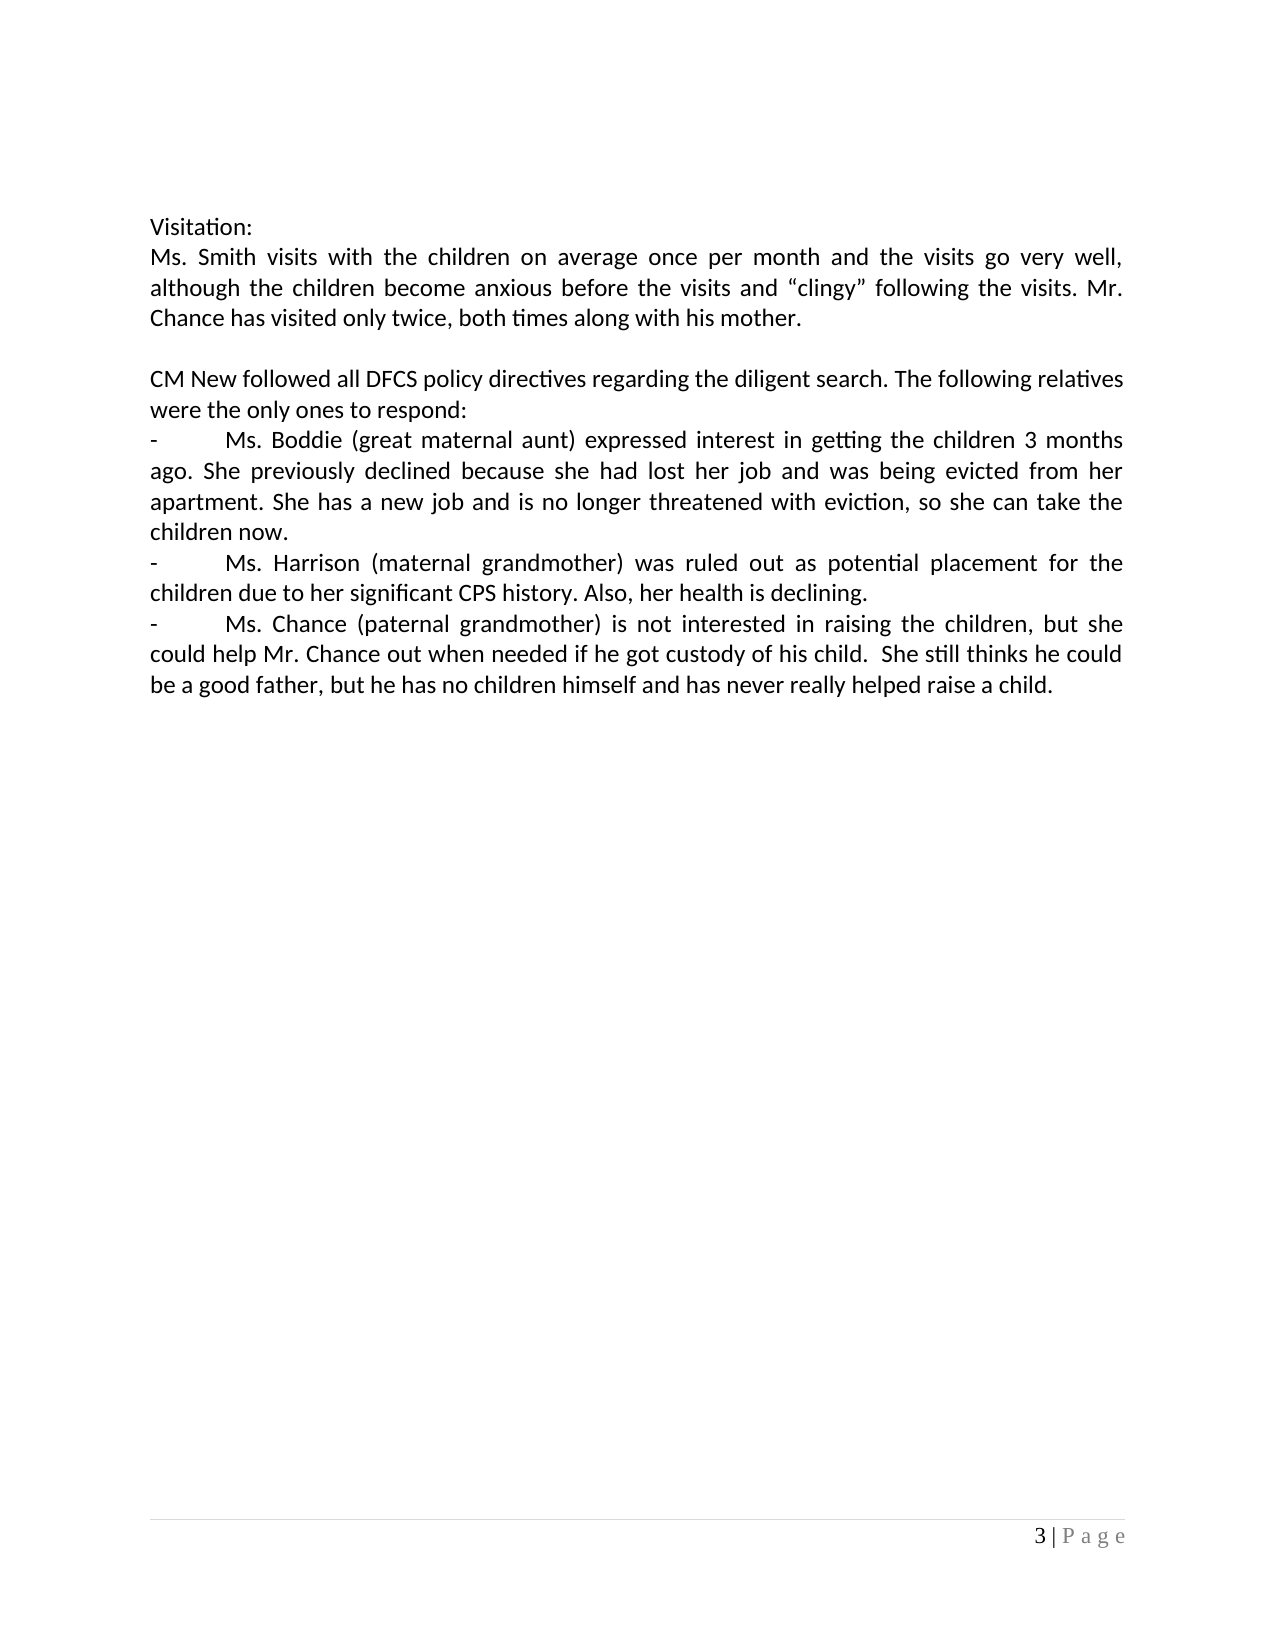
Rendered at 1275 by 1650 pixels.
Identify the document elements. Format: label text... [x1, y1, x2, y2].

text Visitation: [150, 211, 1125, 242]
text Ms. Smith visits with the children on average once per month and the visits go very well, although the children become anxious before the visits and “clingy” following the visits. Mr. Chance has visited only twice, both times along with his mother. [150, 242, 1125, 333]
text - Ms. Chance (paternal grandmother) is not interested in raising the children, but she could help Mr. Chance out when needed if he got custody of his child. She still thinks he could be a good father, but he has no children himself and has never really helped raise a child. [150, 608, 1125, 699]
text - Ms. Boddie (great maternal aunt) expressed interest in getting the children 3 months ago. She previously declined because she had lost her job and was being evicted from her apartment. She has a new job and is no longer threatened with eviction, so she can take the children now. [150, 425, 1125, 547]
text CM New followed all DFCS policy directives regarding the diligent search. The following relatives were the only ones to respond: [150, 364, 1125, 425]
text - Ms. Harrison (maternal grandmother) was ruled out as potential placement for the children due to her significant CPS history. Also, her health is declining. [150, 547, 1125, 608]
